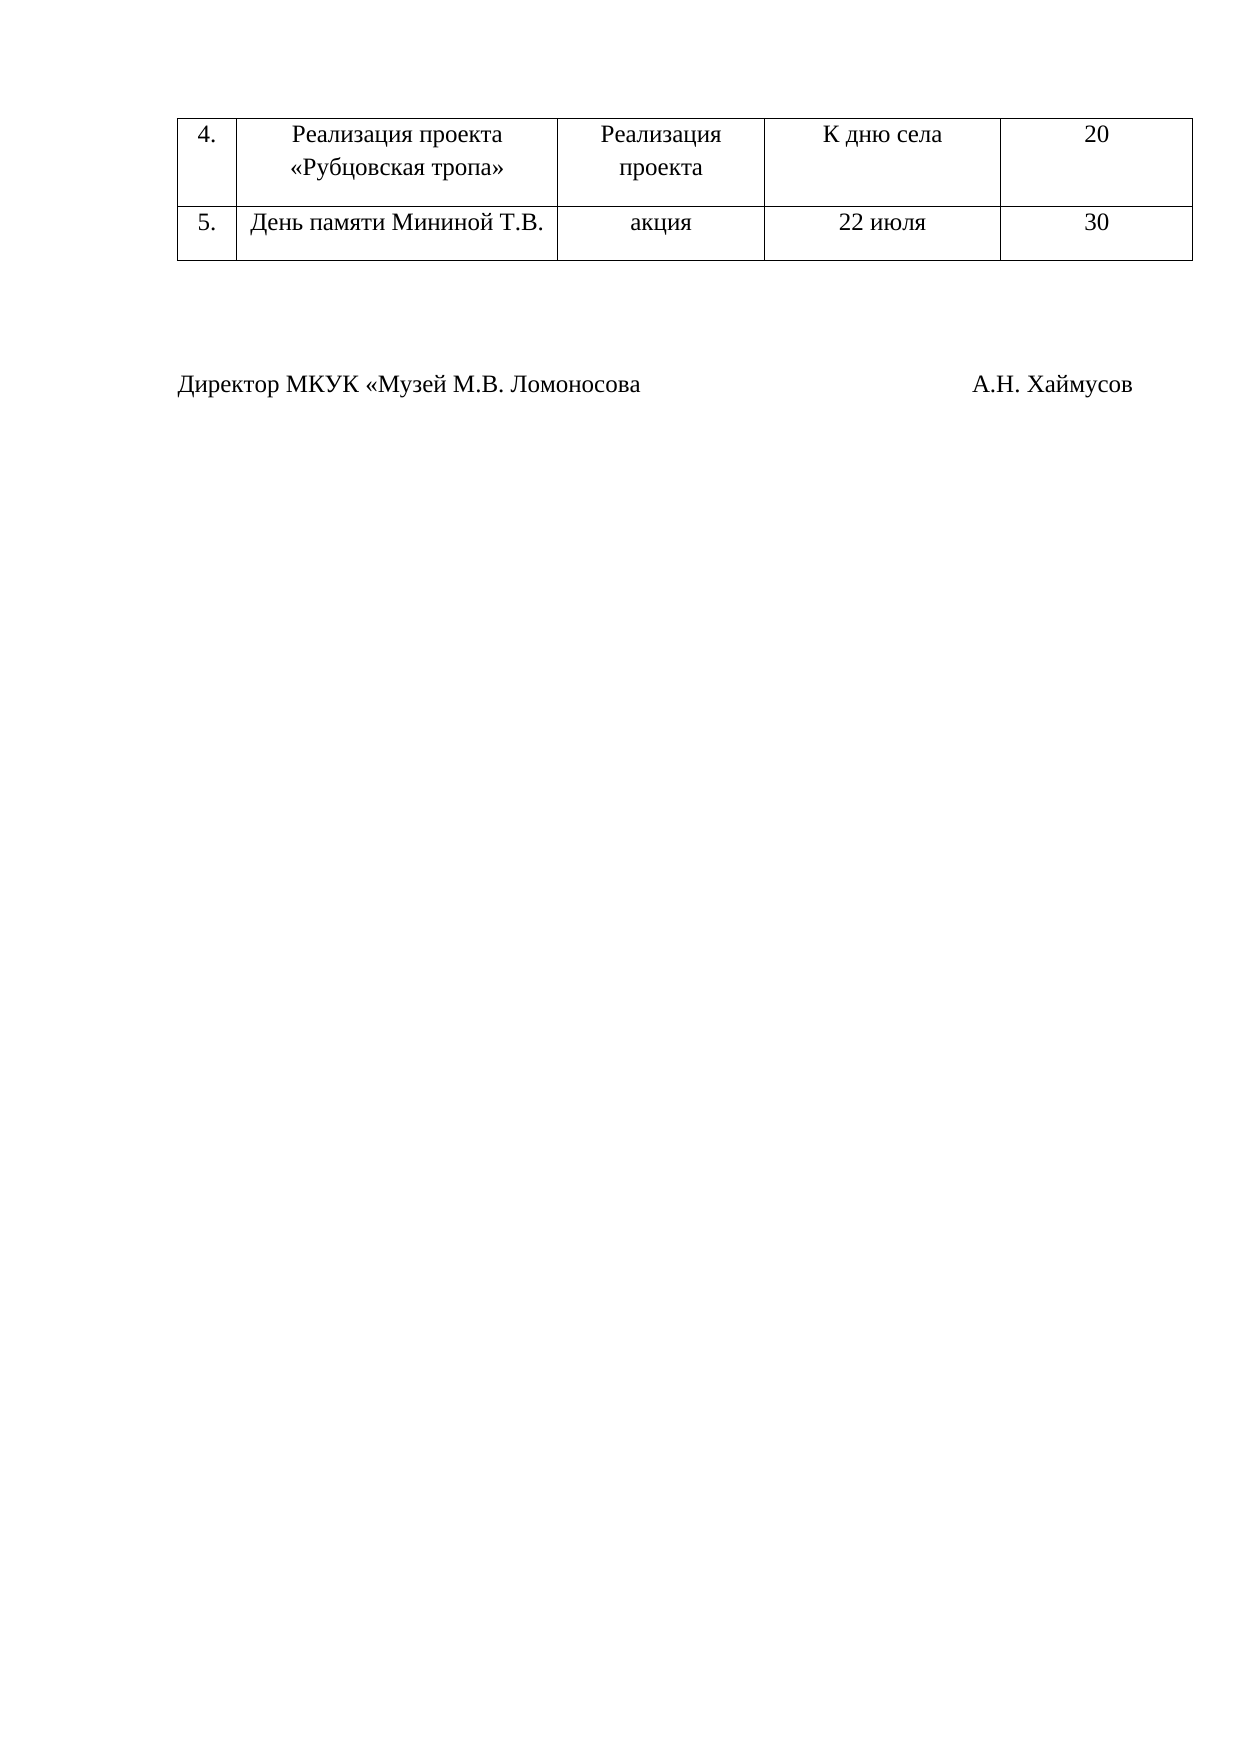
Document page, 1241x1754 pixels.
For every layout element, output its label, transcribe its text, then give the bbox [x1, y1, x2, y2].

table_cell Реализация проекта «Рубцовская тропа» [237, 119, 557, 206]
table_cell 30 [1001, 207, 1192, 260]
table_cell День памяти Мининой Т.В. [237, 207, 557, 260]
table_cell Реализация проекта [558, 119, 764, 206]
table_cell 4. [178, 119, 236, 206]
table_cell акция [558, 207, 764, 260]
text Директор МКУК «Музей М.В. Ломоносова А.Н. Хаймусов [177, 369, 1152, 398]
table_cell 20 [1001, 119, 1192, 206]
table_cell 22 июля [765, 207, 1000, 260]
table_cell К дню села [765, 119, 1000, 206]
table_cell 5. [178, 207, 236, 260]
